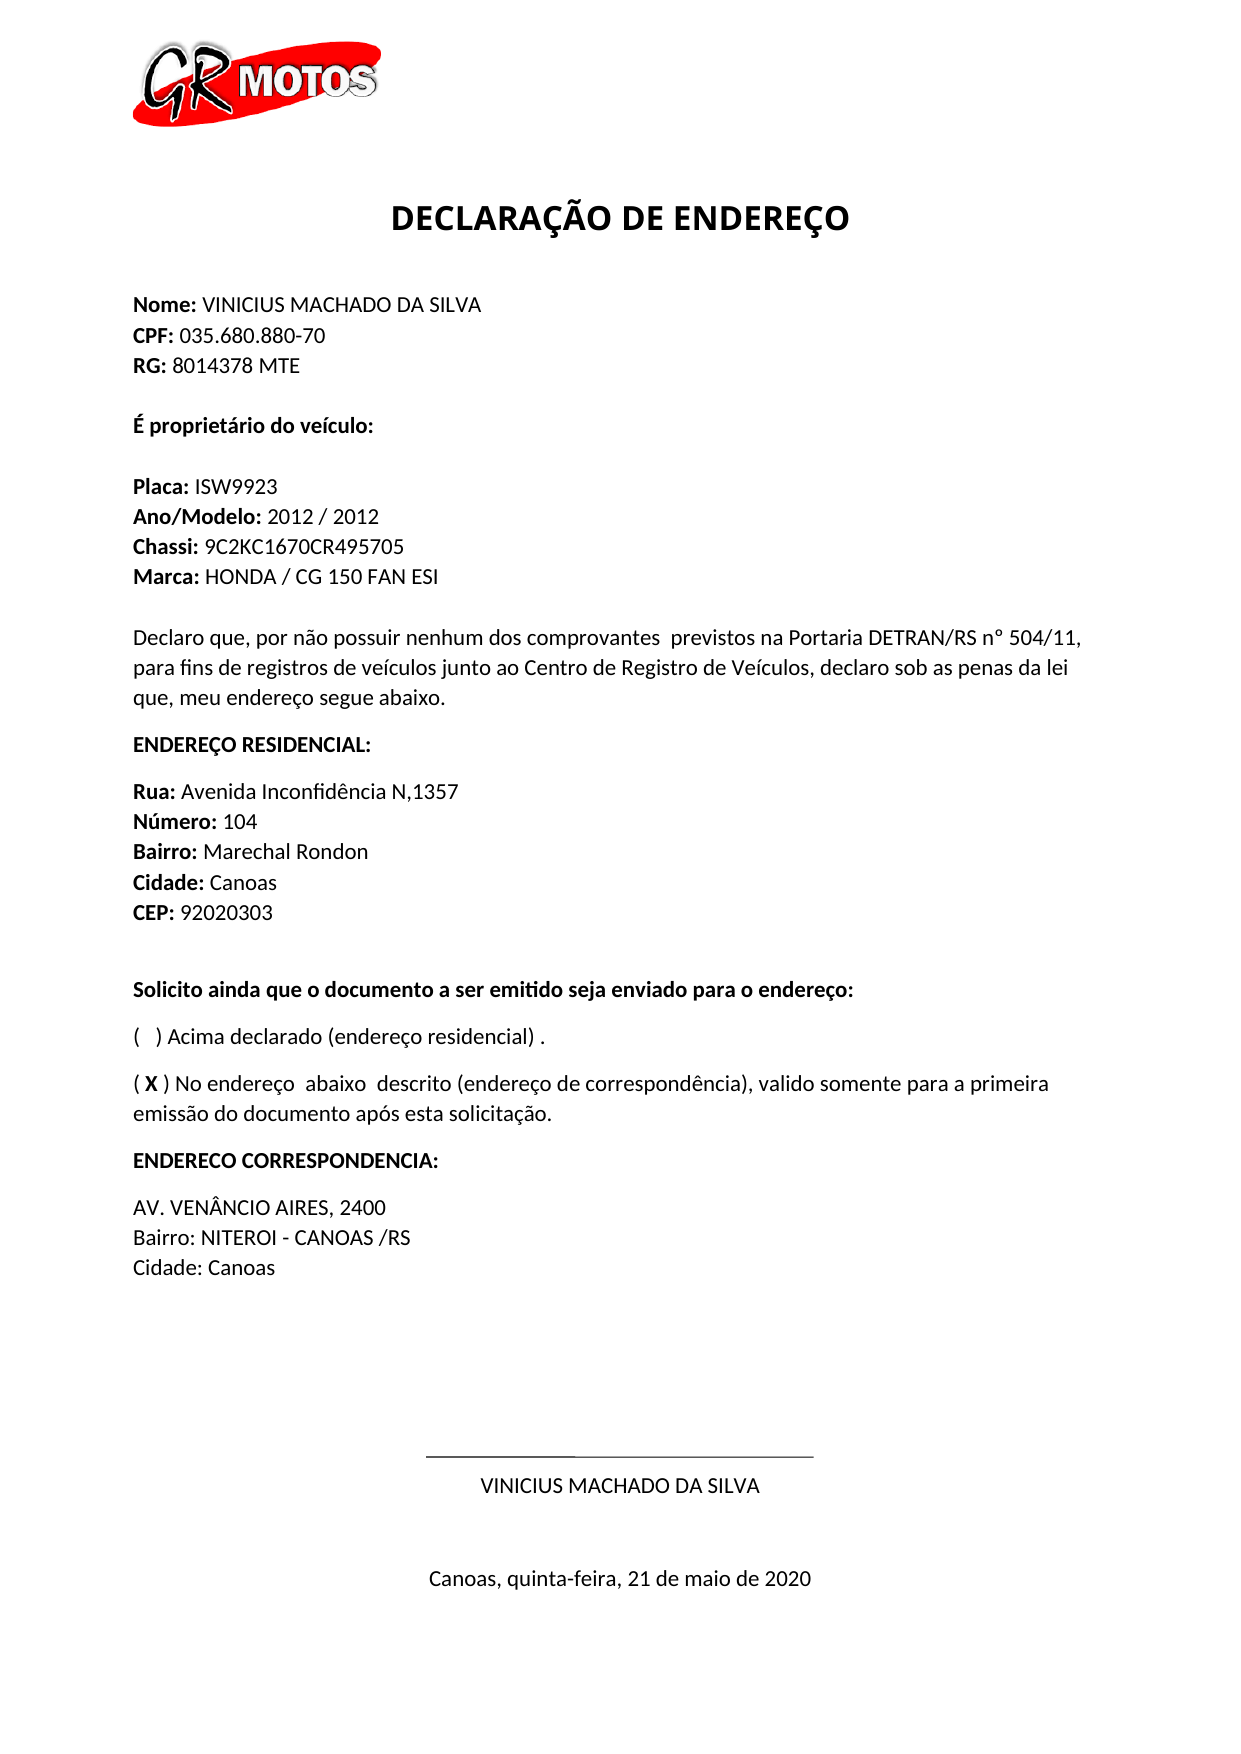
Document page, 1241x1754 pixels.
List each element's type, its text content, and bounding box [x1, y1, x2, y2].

text CEP: 92020303 [133, 898, 1107, 926]
text CPF: 035.680.880-70 [133, 321, 1107, 349]
text É proprietário do veículo: [133, 411, 1107, 439]
text AV. VENÂNCIO AIRES, 2400 [133, 1193, 1107, 1221]
text Placa: ISW9923 [133, 472, 1107, 500]
text VINICIUS MACHADO DA SILVA [133, 1471, 1107, 1499]
text Solicito ainda que o documento a ser emitido seja enviado para o endereço: [133, 975, 1107, 1003]
text RG: 8014378 MTE [133, 351, 1107, 379]
text ENDEREÇO RESIDENCIAL: [133, 730, 1107, 758]
text Chassi: 9C2KC1670CR495705 [133, 532, 1107, 560]
text Bairro: NITEROI - CANOAS /RS [133, 1223, 1107, 1251]
text ENDERECO CORRESPONDENCIA: [133, 1146, 1107, 1174]
text Cidade: Canoas [133, 868, 1107, 896]
text Cidade: Canoas [133, 1253, 1107, 1281]
text Número: 104 [133, 807, 1107, 835]
text ( X ) No endereço abaixo descrito (endereço de correspondência), valido somente para a primeira emissão do documento após esta solicitação. [133, 1069, 1107, 1127]
text Ano/Modelo: 2012 / 2012 [133, 502, 1107, 530]
text Nome: VINICIUS MACHADO DA SILVA [133, 291, 1107, 319]
subtitle DECLARAÇÃO DE ENDEREÇO [133, 195, 1107, 240]
text Rua: Avenida Inconfidência N,1357 [133, 777, 1107, 805]
text ( ) Acima declarado (endereço residencial) . [133, 1022, 1107, 1050]
text Bairro: Marechal Rondon [133, 837, 1107, 866]
text Declaro que, por não possuir nenhum dos comprovantes previstos na Portaria DETRAN/RS nº 504/11, para fins de registros de veículos junto ao Centro de Registro de Veículos, declaro sob as penas da lei que, meu endereço segue abaixo. [133, 623, 1107, 711]
picture [132, 23, 417, 142]
text Canoas, quinta-feira, 21 de maio de 2020 [133, 1564, 1107, 1593]
text Marca: HONDA / CG 150 FAN ESI [133, 562, 1107, 591]
